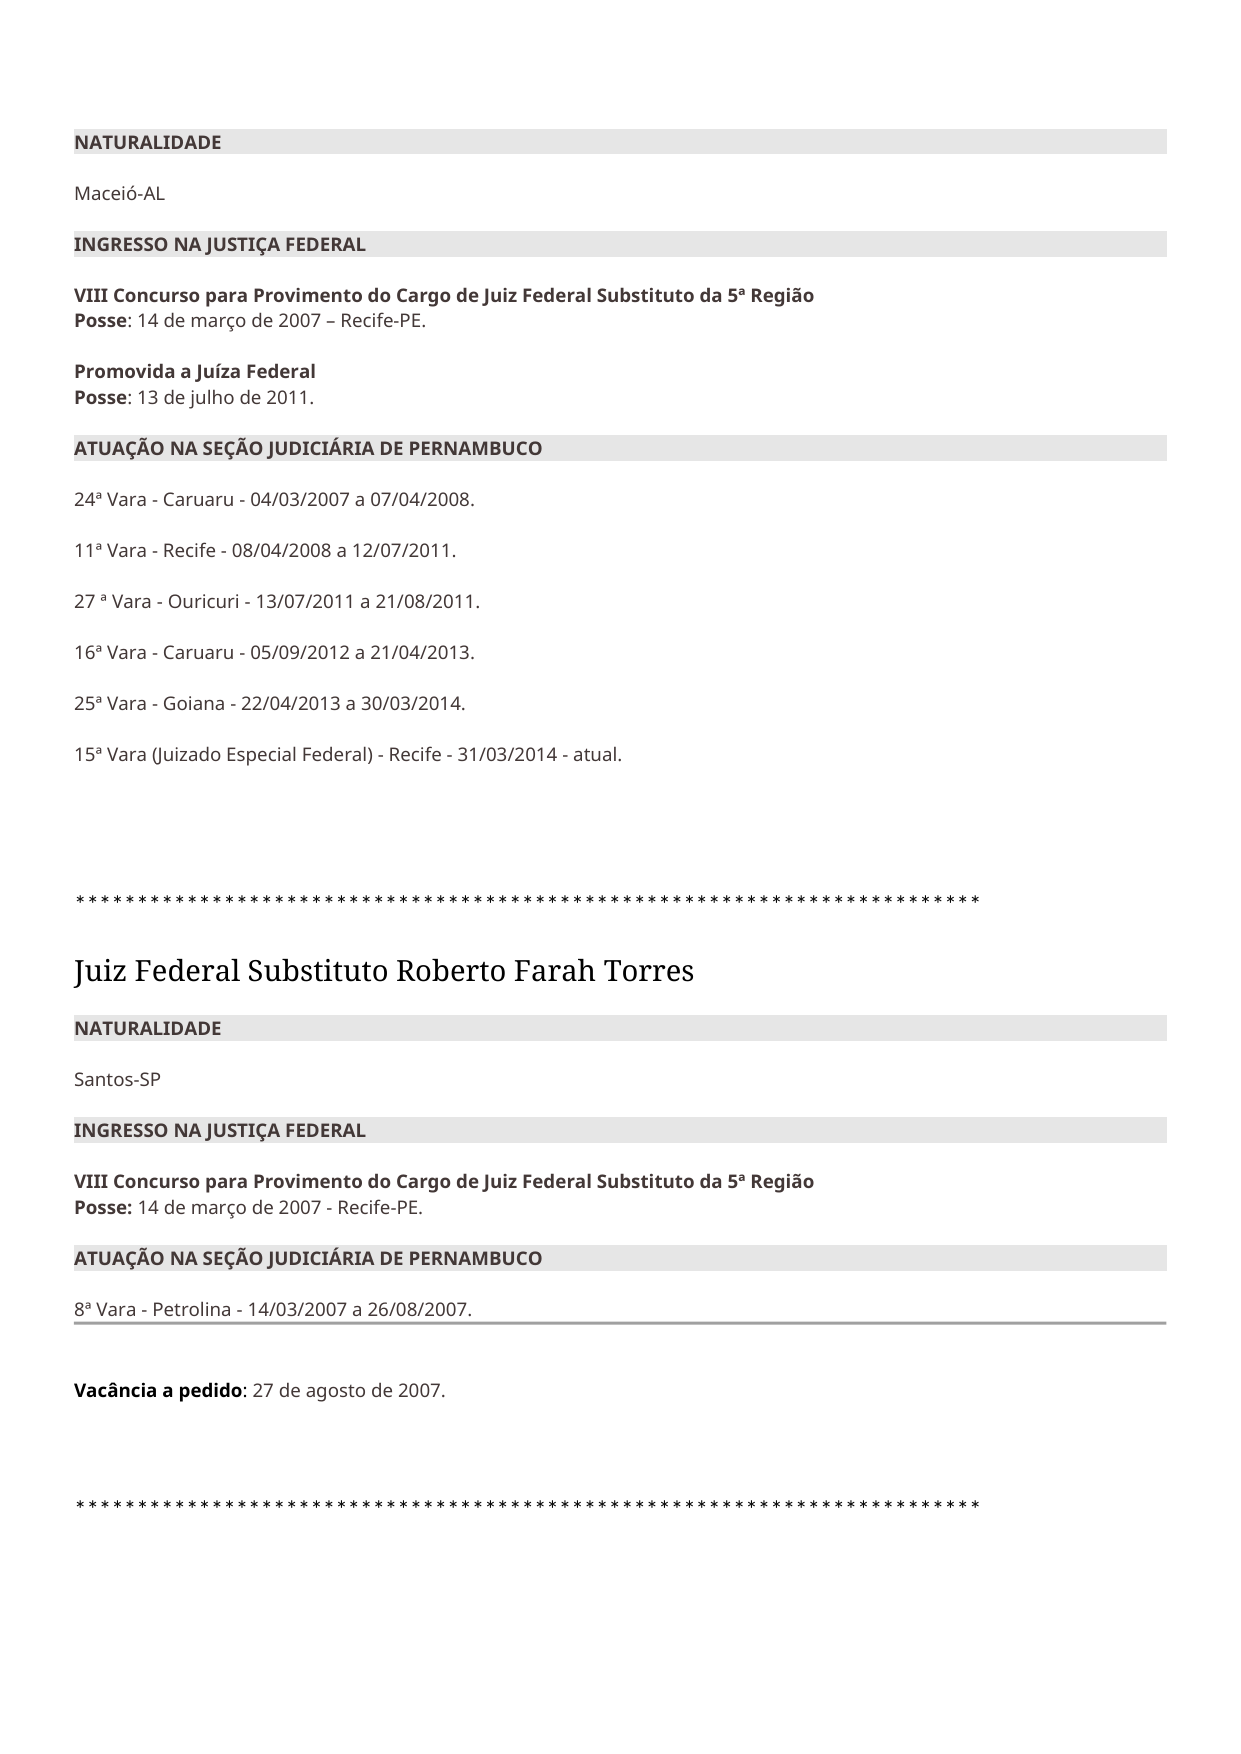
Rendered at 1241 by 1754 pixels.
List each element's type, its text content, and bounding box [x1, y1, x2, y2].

text INGRESSO NA JUSTIÇA FEDERAL [74, 231, 1167, 257]
text NATURALIDADE [74, 1015, 1167, 1041]
text ATUAÇÃO NA SEÇÃO JUDICIÁRIA DE PERNAMBUCO [74, 1245, 1167, 1271]
text ************************************************************************* [74, 1495, 1167, 1525]
text Maceió-AL [74, 154, 1167, 206]
text Santos-SP [74, 1041, 1167, 1092]
text 8ª Vara - Petrolina - 14/03/2007 a 26/08/2007. [74, 1296, 1167, 1321]
text Juiz Federal Substituto Roberto Farah Torres [74, 950, 1167, 990]
text Vacância a pedido: 27 de agosto de 2007. [74, 1352, 1167, 1403]
text VIII Concurso para Provimento do Cargo de Juiz Federal Substituto da 5ª Região Posse: 14 de março de 2007 – Recife-PE. Promovida a Juíza Federal Posse: 13 de julho de 2011. [74, 282, 1167, 410]
text ************************************************************************* [74, 889, 1167, 919]
text VIII Concurso para Provimento do Cargo de Juiz Federal Substituto da 5ª Região Posse: 14 de março de 2007 - Recife-PE. [74, 1168, 1167, 1219]
text 24ª Vara - Caruaru - 04/03/2007 a 07/04/2008. 11ª Vara - Recife - 08/04/2008 a 12/07/2011. 27 ª Vara - Ouricuri - 13/07/2011 a 21/08/2011. 16ª Vara - Caruaru - 05/09/2012 a 21/04/2013. 25ª Vara - Goiana - 22/04/2013 a 30/03/2014. 15ª Vara (Juizado Especial Federal) - Recife - 31/03/2014 - atual. [74, 486, 1167, 767]
text ATUAÇÃO NA SEÇÃO JUDICIÁRIA DE PERNAMBUCO [74, 435, 1167, 461]
text NATURALIDADE [74, 129, 1167, 154]
text INGRESSO NA JUSTIÇA FEDERAL [74, 1117, 1167, 1143]
